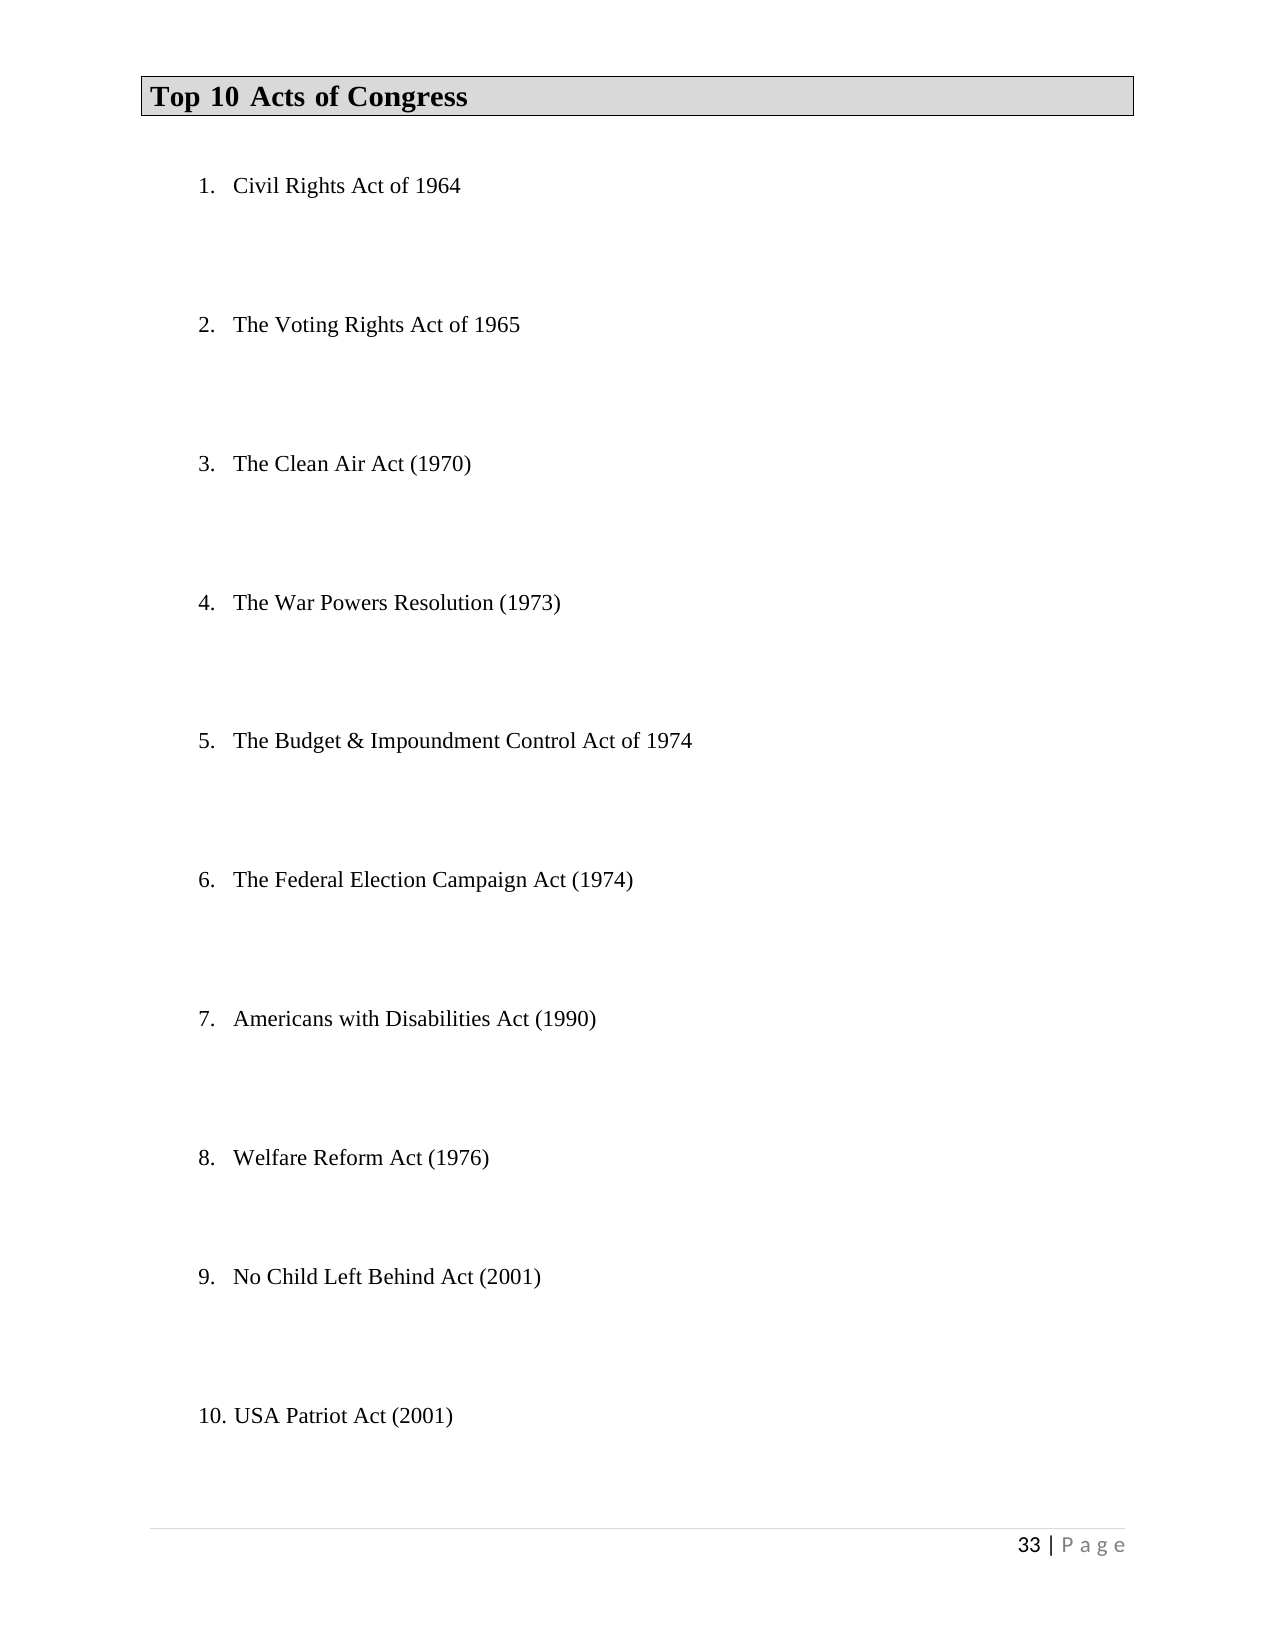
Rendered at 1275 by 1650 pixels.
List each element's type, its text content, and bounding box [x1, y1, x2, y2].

text 6. The Federal Election Campaign Act (1974) [198, 866, 1127, 893]
text 2. The Voting Rights Act of 1965 [198, 311, 1127, 338]
text 9. No Child Left Behind Act (2001) [198, 1263, 1127, 1290]
text 4. The War Powers Resolution (1973) [198, 589, 1127, 615]
text 10. USA Patriot Act (2001) [198, 1402, 1127, 1428]
text 3. The Clean Air Act (1970) [198, 450, 1127, 476]
text 8. Welfare Reform Act (1976) [198, 1144, 1127, 1170]
text 5. The Budget & Impoundment Control Act of 1974 [198, 728, 1127, 754]
text 1. Civil Rights Act of 1964 [198, 173, 1127, 199]
text Top 10 Acts of Congress [142, 77, 1133, 115]
text 7. Americans with Disabilities Act (1990) [198, 1005, 1127, 1031]
